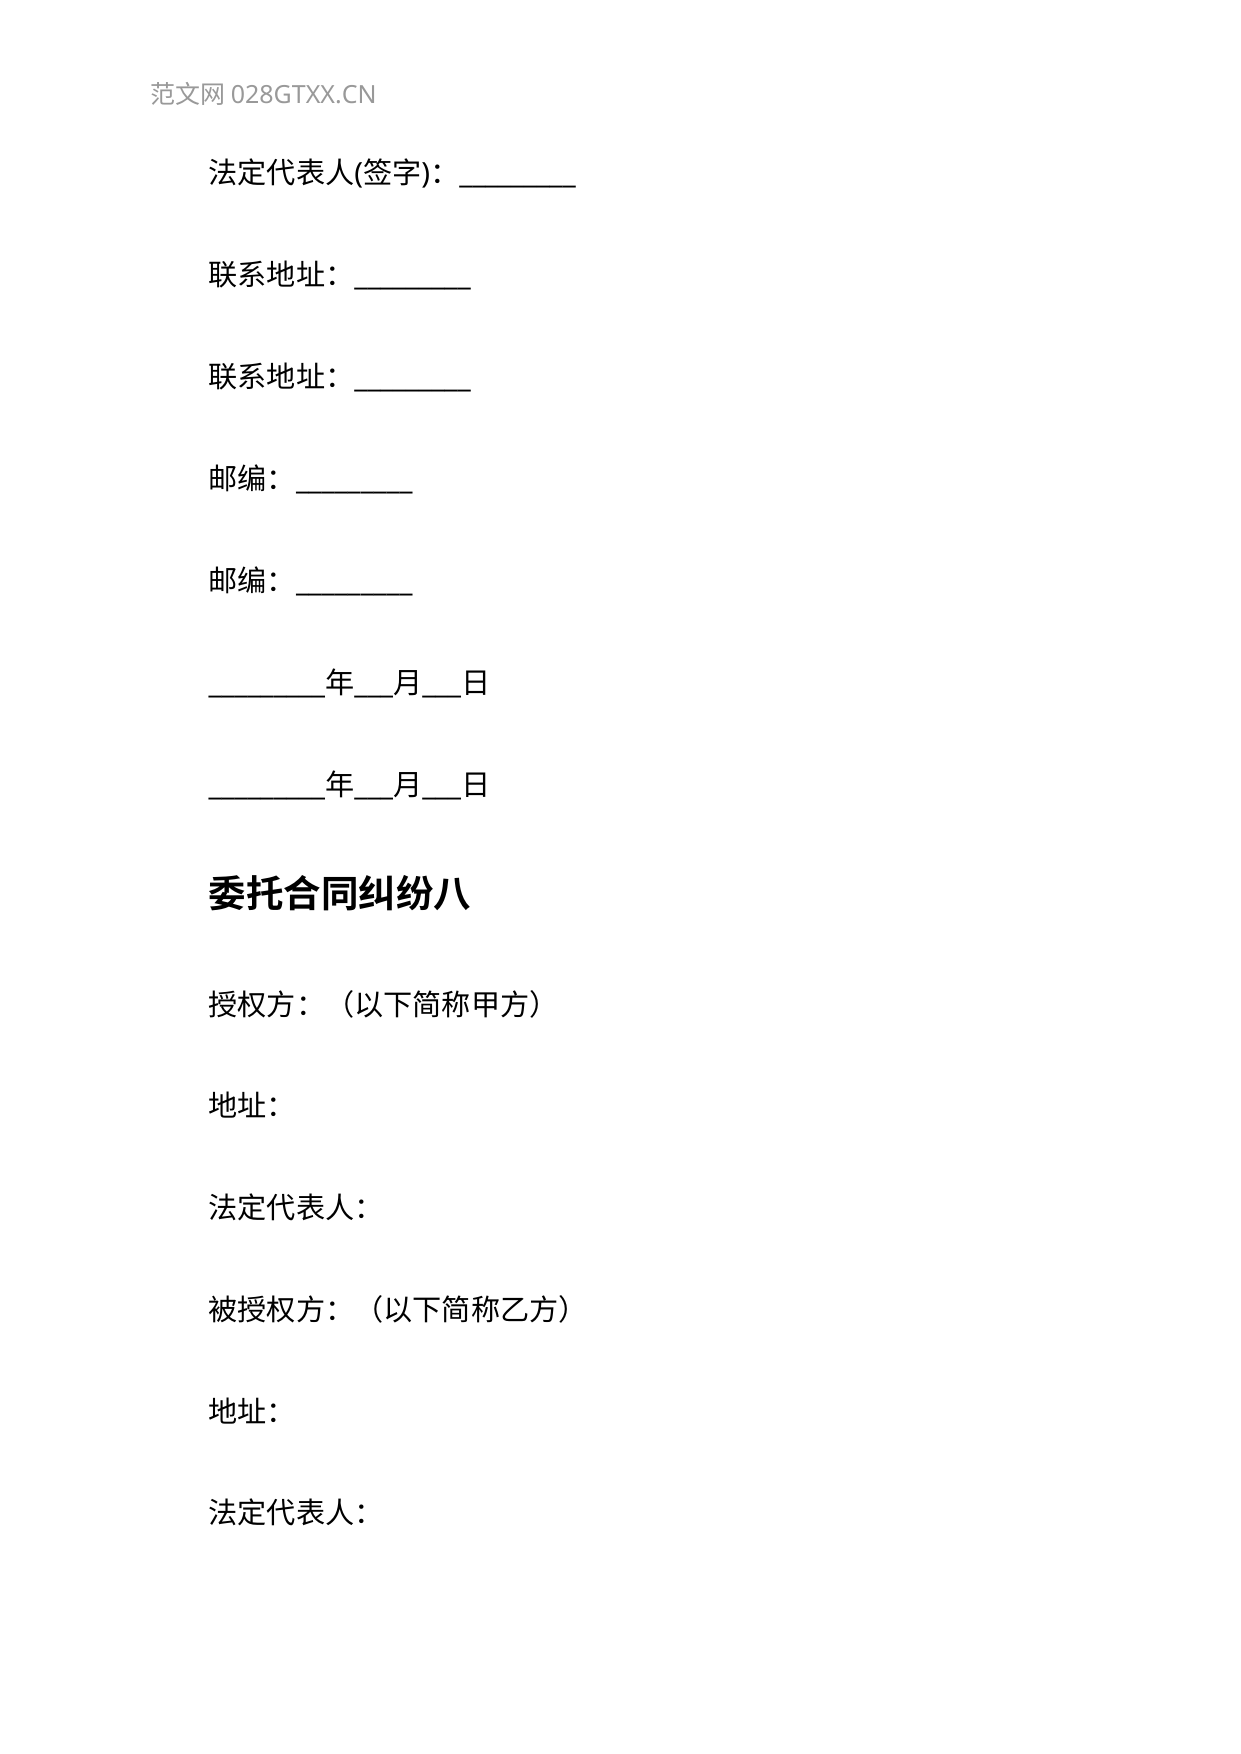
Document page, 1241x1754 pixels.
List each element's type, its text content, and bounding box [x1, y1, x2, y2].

text 邮编：_________ [150, 456, 1090, 498]
text _________年___月___日 [150, 762, 1090, 804]
text 地址： [150, 1083, 1090, 1125]
text 法定代表人： [150, 1185, 1090, 1227]
text 法定代表人： [150, 1490, 1090, 1532]
text 地址： [150, 1388, 1090, 1431]
text 授权方：（以下简称甲方） [150, 981, 1090, 1023]
text 联系地址：_________ [150, 354, 1090, 396]
text _________年___月___日 [150, 660, 1090, 702]
text 邮编：_________ [150, 558, 1090, 600]
text 委托合同纠纷八 [150, 864, 1090, 918]
text 联系地址：_________ [150, 252, 1090, 294]
text 被授权方：（以下简称乙方） [150, 1287, 1090, 1329]
text 法定代表人(签字)：_________ [150, 150, 1090, 192]
